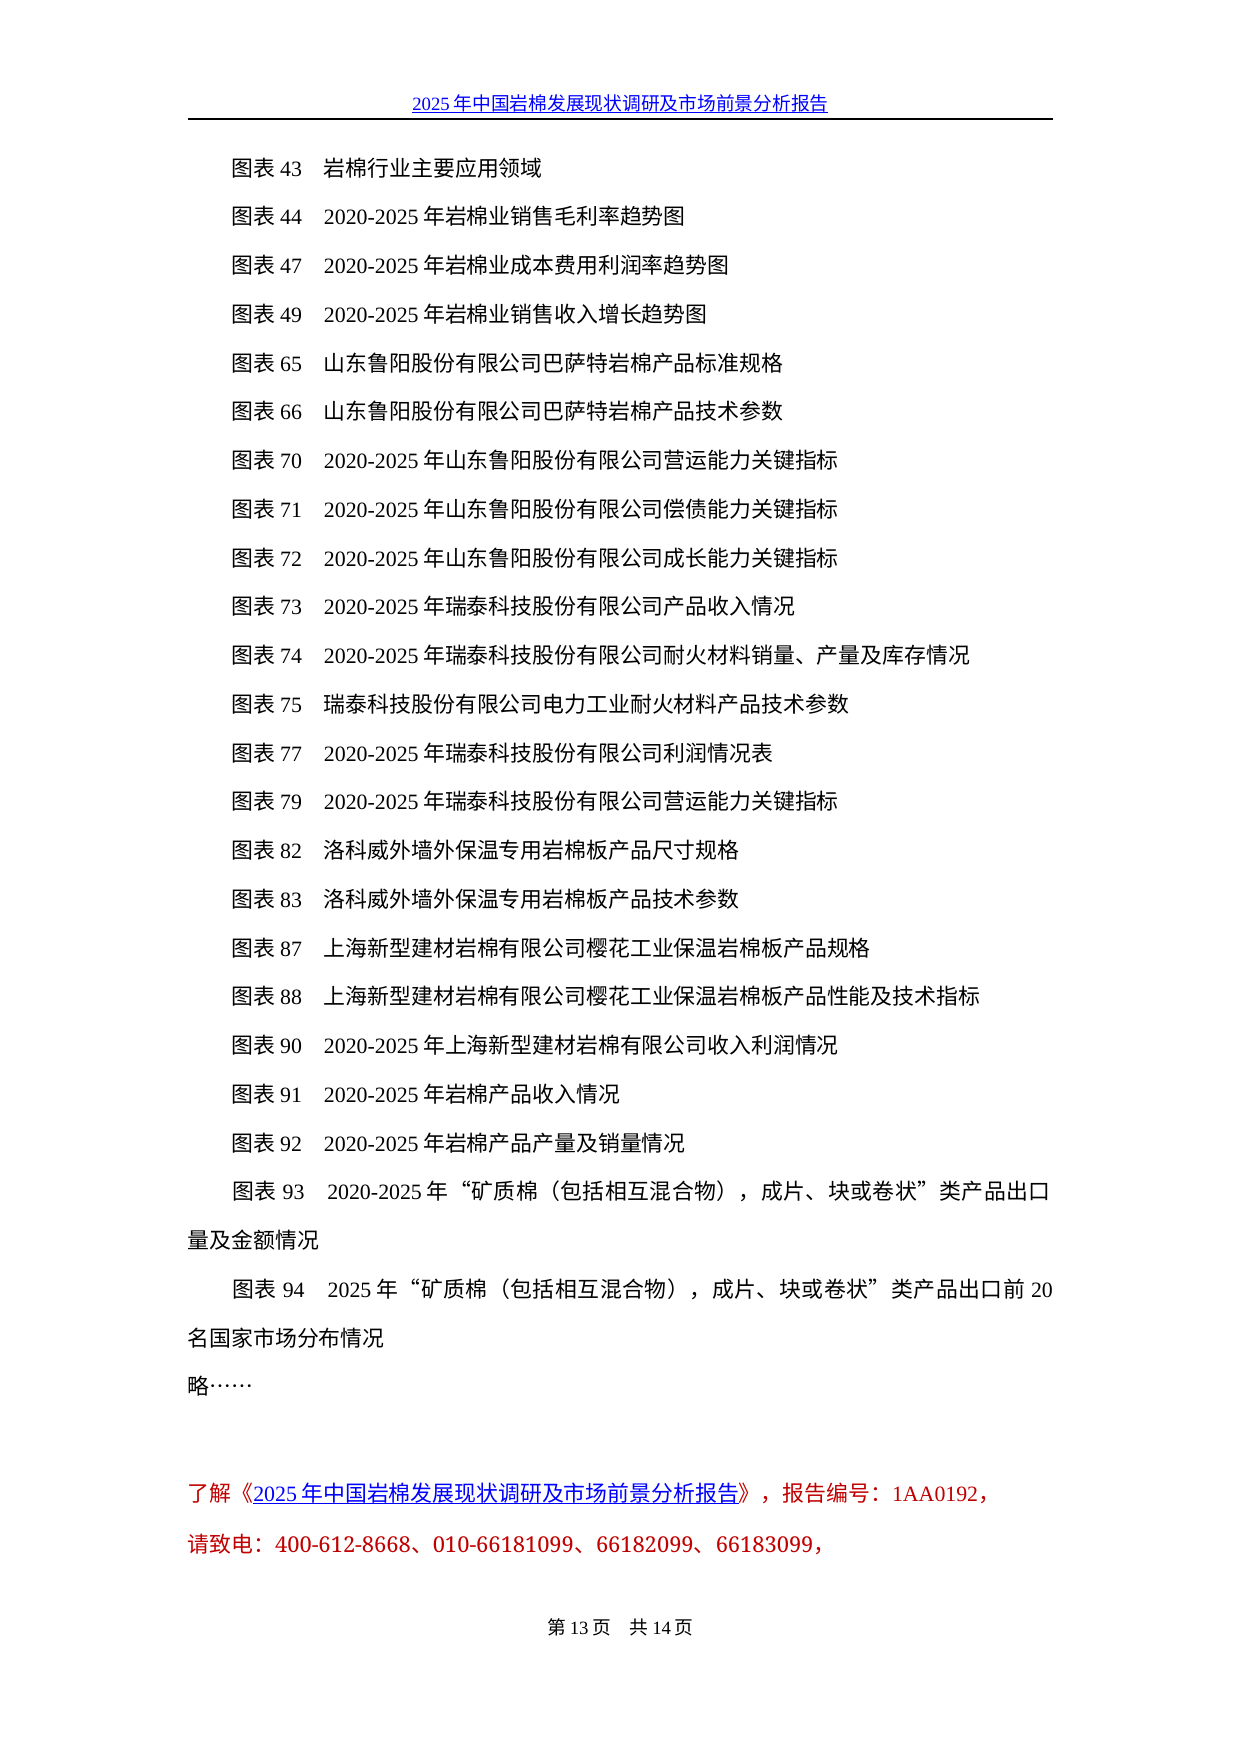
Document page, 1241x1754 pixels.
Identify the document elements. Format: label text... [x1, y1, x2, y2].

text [187, 150, 1053, 1401]
text 了解《2025年中国岩棉发展现状调研及市场前景分析报告》，报告编号：1AA0192， [187, 1475, 1053, 1508]
text 请致电：400-612-8668、010-66181099、66182099、66183099， [187, 1527, 1053, 1559]
